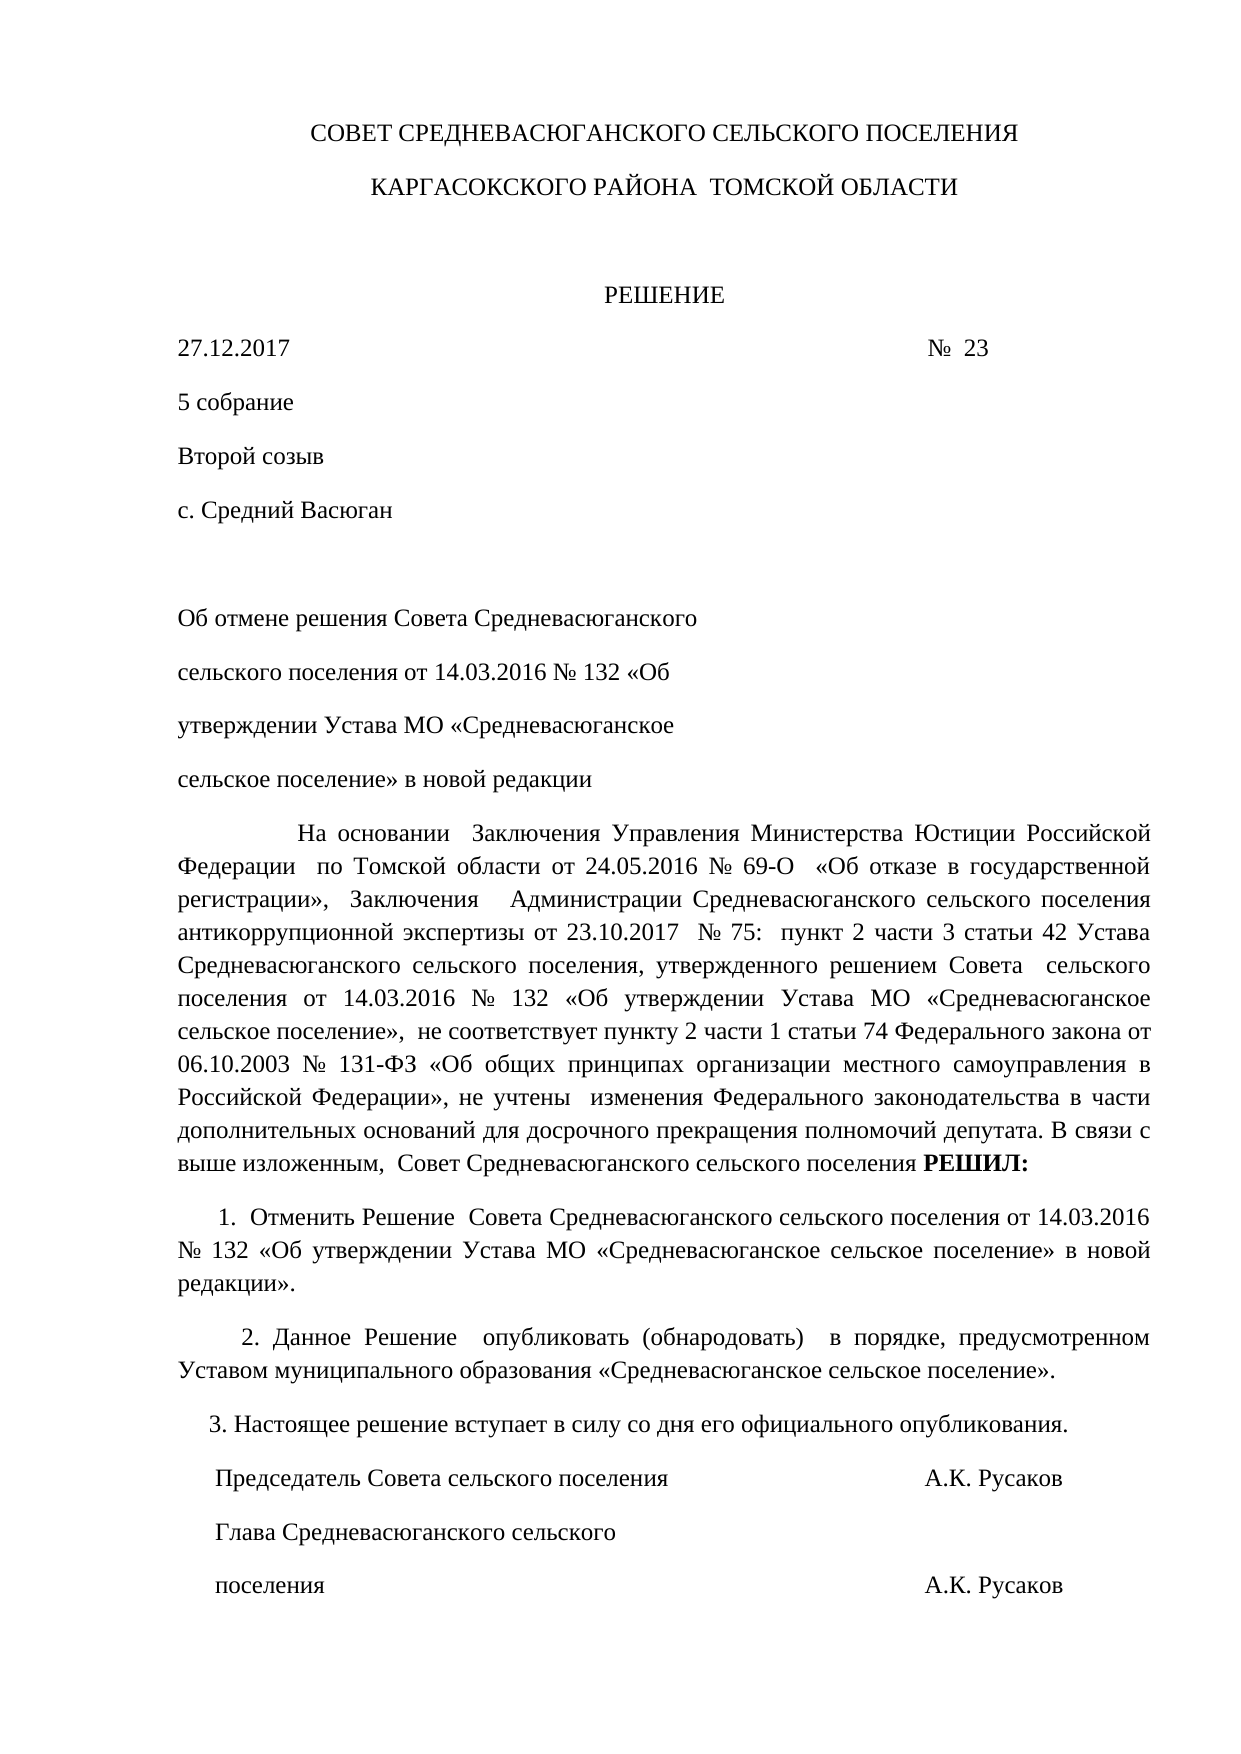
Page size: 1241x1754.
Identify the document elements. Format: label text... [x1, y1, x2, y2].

text Об отмене решения Совета Средневасюганского [177, 603, 1152, 632]
text На основании Заключения Управления Министерства Юстиции Российской Федерации по Томской области от 24.05.2016 № 69-О «Об отказе в государственной регистрации», Заключения Администрации Средневасюганского сельского поселения антикоррупционной экспертизы от 23.10.2017 № 75: пункт 2 части 3 статьи 42 Устава Средневасюганского сельского поселения, утвержденного решением Совета сельского поселения от 14.03.2016 № 132 «Об утверждении Устава МО «Средневасюганское сельское поселение», не соответствует пункту 2 части 1 статьи 74 Федерального закона от 06.10.2003 № 131-ФЗ «Об общих принципах организации местного самоуправления в Российской Федерации», не учтены изменения Федерального законодательства в части дополнительных оснований для досрочного прекращения полномочий депутата. В связи с выше изложенным, Совет Средневасюганского сельского поселения РЕШИЛ: [177, 818, 1152, 1177]
text 5 собрание [177, 387, 1152, 416]
text Глава Средневасюганского сельского [177, 1517, 1152, 1546]
text РЕШЕНИЕ [177, 280, 1152, 308]
text Второй созыв [177, 441, 1152, 470]
text СОВЕТ СРЕДНЕВАСЮГАНСКОГО СЕЛЬСКОГО ПОСЕЛЕНИЯ [177, 118, 1152, 147]
text 27.12.2017 № 23 [177, 333, 1152, 362]
text сельское поселение» в новой редакции [177, 764, 1152, 793]
text 1. Отменить Решение Совета Средневасюганского сельского поселения от 14.03.2016 № 132 «Об утверждении Устава МО «Средневасюганское сельское поселение» в новой редакции». [177, 1202, 1152, 1297]
text утверждении Устава МО «Средневасюганское [177, 711, 1152, 739]
text сельского поселения от 14.03.2016 № 132 «Об [177, 657, 1152, 685]
text поселения А.К. Русаков [177, 1571, 1152, 1599]
text КАРГАСОКСКОГО РАЙОНА ТОМСКОЙ ОБЛАСТИ [177, 172, 1152, 201]
text 3. Настоящее решение вступает в силу со дня его официального опубликования. [177, 1409, 1152, 1438]
text 2. Данное Решение опубликовать (обнародовать) в порядке, предусмотренном Уставом муниципального образования «Средневасюганское сельское поселение». [177, 1322, 1152, 1384]
text Председатель Совета сельского поселения А.К. Русаков [177, 1463, 1152, 1492]
text с. Средний Васюган [177, 495, 1152, 524]
